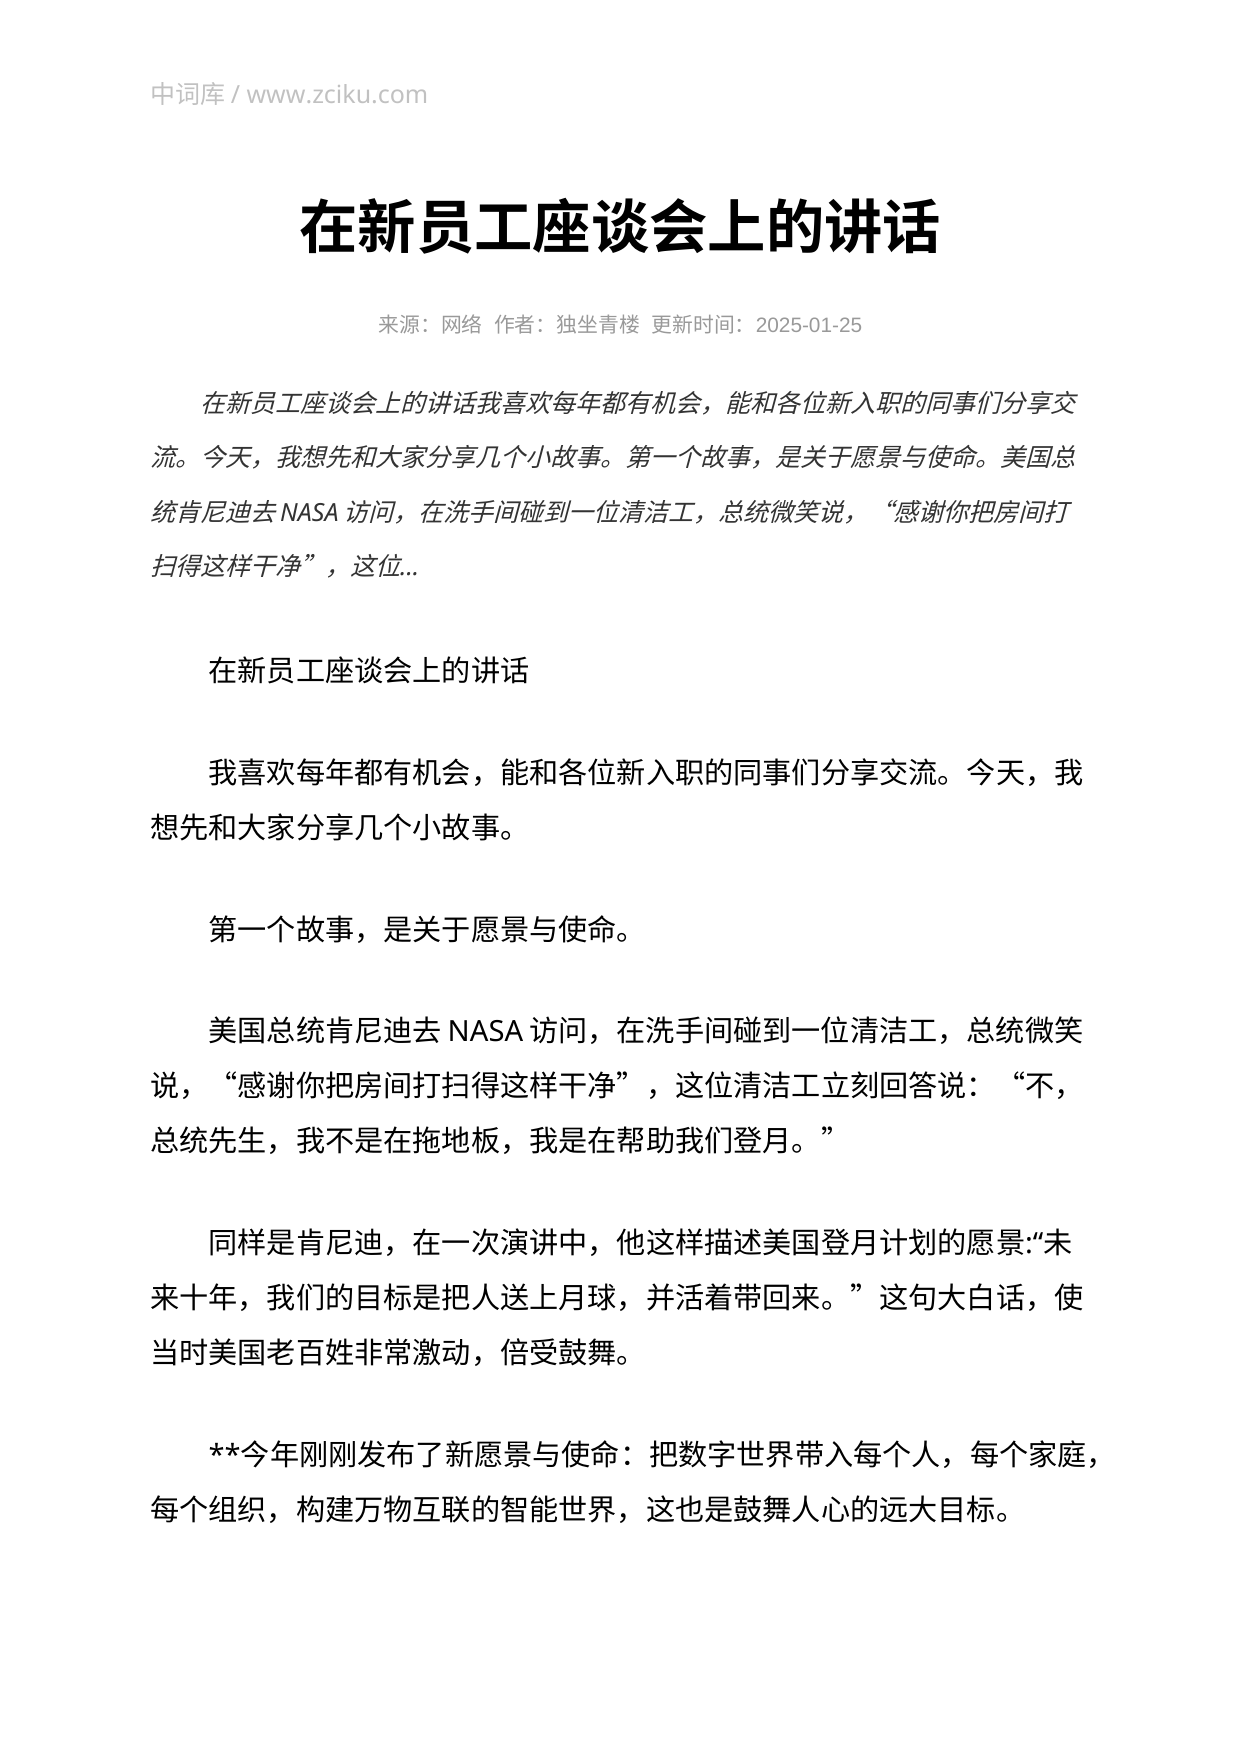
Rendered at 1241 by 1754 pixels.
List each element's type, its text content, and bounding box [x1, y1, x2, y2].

subtitle 在新员工座谈会上的讲话 [150, 181, 1090, 266]
text 美国总统肯尼迪去NASA访问，在洗手间碰到一位清洁工，总统微笑说，“感谢你把房间打扫得这样干净”，这位清洁工立刻回答说：“不，总统先生，我不是在拖地板，我是在帮助我们登月。” [150, 1008, 1090, 1160]
text 在新员工座谈会上的讲话我喜欢每年都有机会，能和各位新入职的同事们分享交流。今天，我想先和大家分享几个小故事。第一个故事，是关于愿景与使命。美国总统肯尼迪去NASA访问，在洗手间碰到一位清洁工，总统微笑说，“感谢你把房间打扫得这样干净”，这位... [150, 383, 1090, 583]
text **今年刚刚发布了新愿景与使命：把数字世界带入每个人，每个家庭，每个组织，构建万物互联的智能世界，这也是鼓舞人心的远大目标。 [150, 1431, 1090, 1529]
text 在新员工座谈会上的讲话 [150, 648, 1090, 690]
text 我喜欢每年都有机会，能和各位新入职的同事们分享交流。今天，我想先和大家分享几个小故事。 [150, 749, 1090, 847]
text 第一个故事，是关于愿景与使命。 [150, 906, 1090, 948]
text 同样是肯尼迪，在一次演讲中，他这样描述美国登月计划的愿景:“未来十年，我们的目标是把人送上月球，并活着带回来。”这句大白话，使当时美国老百姓非常激动，倍受鼓舞。 [150, 1220, 1090, 1372]
text 来源：网络 作者：独坐青楼 更新时间：2025-01-25 [150, 313, 1090, 337]
